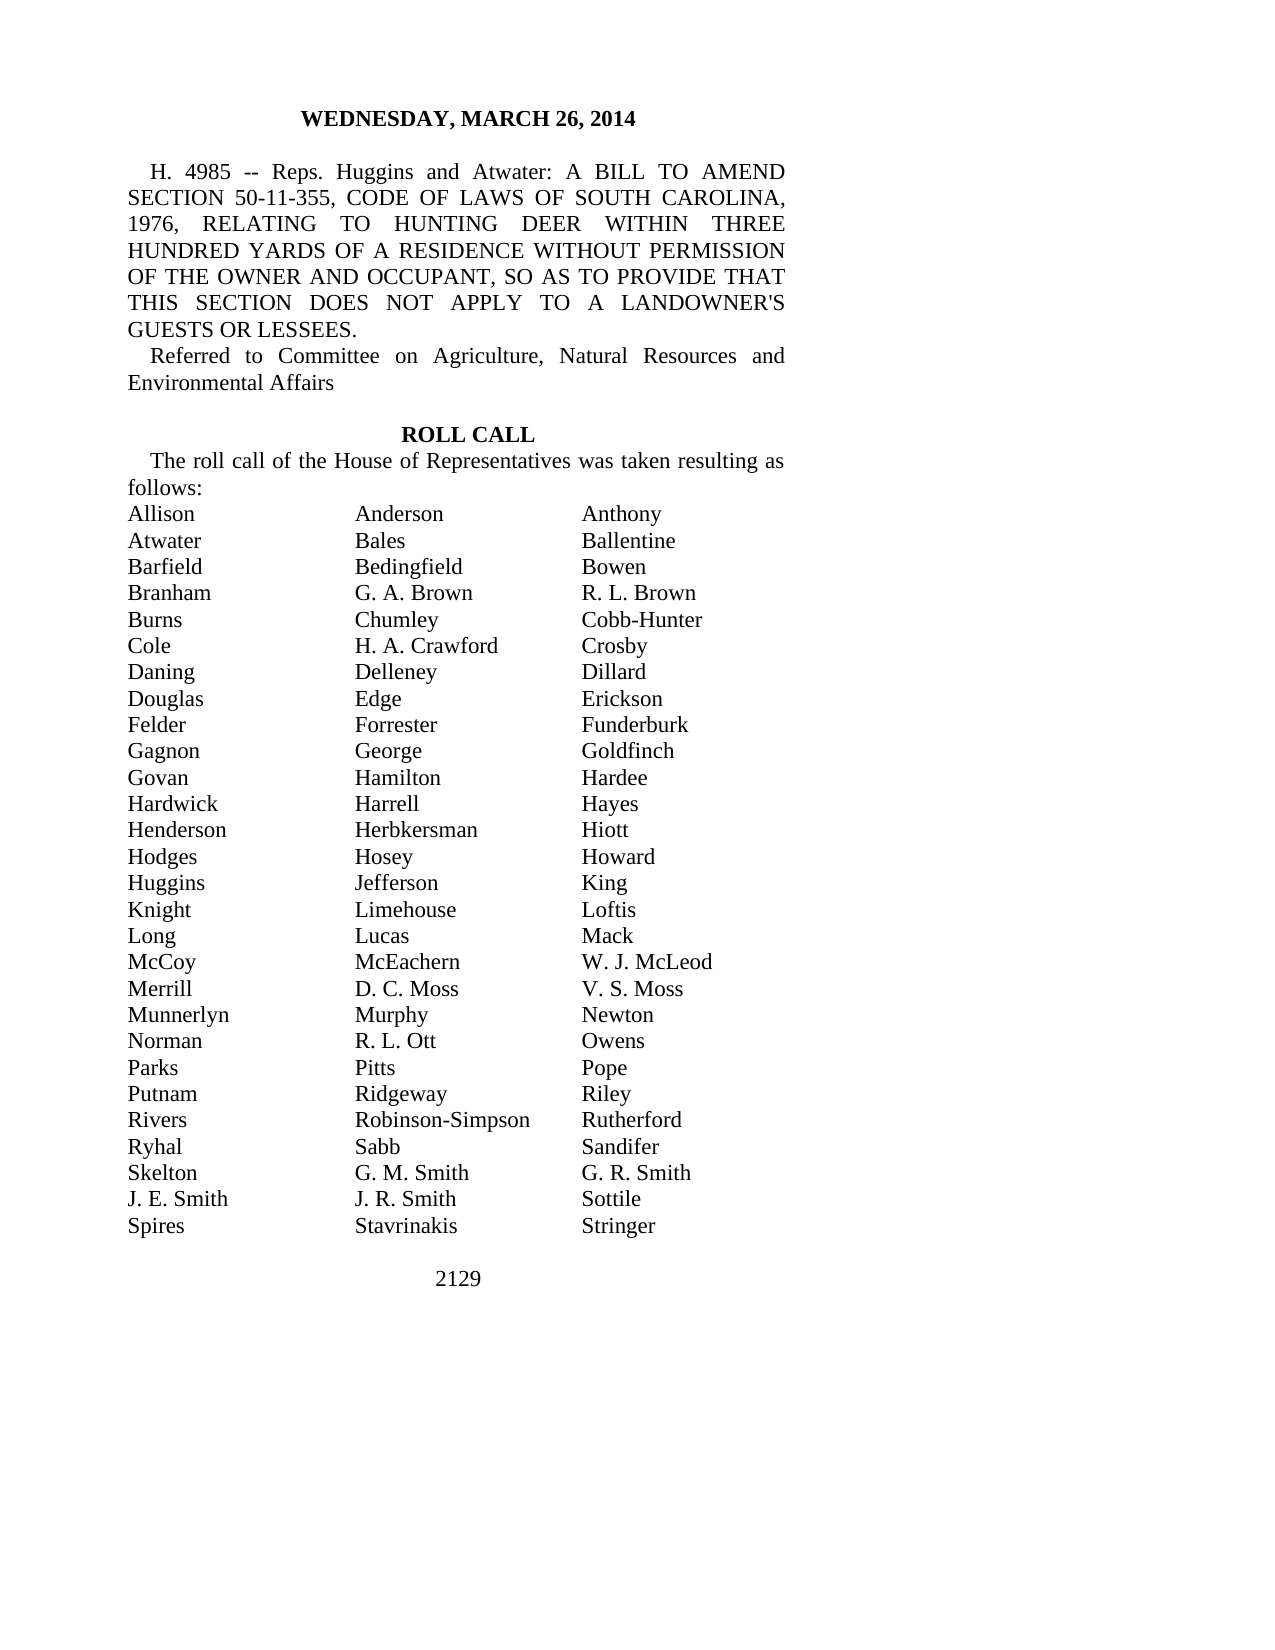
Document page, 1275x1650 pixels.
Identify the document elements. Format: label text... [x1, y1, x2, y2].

table_header Allison [116, 500, 343, 527]
table_cell Lucas [343, 922, 570, 948]
text ROLL CALL [127, 421, 786, 448]
table_cell Edge [343, 685, 570, 711]
table_cell Bowen [570, 553, 797, 579]
table_cell Pitts [343, 1054, 570, 1080]
table_cell Felder [116, 711, 343, 737]
table_cell Skelton [116, 1159, 343, 1186]
table_cell Cole [116, 632, 343, 658]
table_cell Sandifer [570, 1133, 797, 1159]
table_cell Ridgeway [343, 1080, 570, 1106]
table_cell V. S. Moss [570, 975, 797, 1001]
table_cell Govan [116, 764, 343, 790]
table_cell Stavrinakis [343, 1212, 570, 1238]
table_cell Goldfinch [570, 738, 797, 764]
table_cell Gagnon [116, 738, 343, 764]
table_cell D. C. Moss [343, 975, 570, 1001]
table_cell Ryhal [116, 1133, 343, 1159]
table_cell J. R. Smith [343, 1186, 570, 1212]
table_cell Forrester [343, 711, 570, 737]
table_cell Cobb-Hunter [570, 606, 797, 632]
table_cell Hardee [570, 764, 797, 790]
table_cell Hiott [570, 817, 797, 843]
table_cell Delleney [343, 659, 570, 685]
table_cell Crosby [570, 632, 797, 658]
table_header Anthony [570, 500, 797, 527]
table_cell G. A. Brown [343, 579, 570, 606]
table_cell Bedingfield [343, 553, 570, 579]
table_cell Henderson [116, 817, 343, 843]
table_cell Jefferson [343, 869, 570, 896]
table_cell Newton [570, 1001, 797, 1027]
table_cell Douglas [116, 685, 343, 711]
table_cell Hayes [570, 790, 797, 817]
table_cell Robinson-Simpson [343, 1106, 570, 1133]
table_cell G. R. Smith [570, 1159, 797, 1186]
table_header Anderson [343, 500, 570, 527]
table_cell Putnam [116, 1080, 343, 1106]
table_cell Owens [570, 1028, 797, 1054]
table_cell Sottile [570, 1186, 797, 1212]
table_cell Limehouse [343, 896, 570, 922]
text The roll call of the House of Representatives was taken resulting as follows: [127, 448, 786, 500]
table_cell Loftis [570, 896, 797, 922]
table_cell Pope [570, 1054, 797, 1080]
table_cell J. E. Smith [116, 1186, 343, 1212]
table_cell Huggins [116, 869, 343, 896]
table_cell Norman [116, 1028, 343, 1054]
table_cell Murphy [343, 1001, 570, 1027]
table_cell Hodges [116, 843, 343, 869]
table_cell Herbkersman [343, 817, 570, 843]
table_cell Chumley [343, 606, 570, 632]
table_cell H. A. Crawford [343, 632, 570, 658]
table_cell Munnerlyn [116, 1001, 343, 1027]
table_cell Stringer [570, 1212, 797, 1238]
table_cell W. J. McLeod [570, 948, 797, 975]
table_cell Howard [570, 843, 797, 869]
table_cell Spires [116, 1212, 343, 1238]
table_cell Burns [116, 606, 343, 632]
table_cell R. L. Brown [570, 579, 797, 606]
table_cell Knight [116, 896, 343, 922]
table_cell King [570, 869, 797, 896]
table_cell Funderburk [570, 711, 797, 737]
table_cell Hardwick [116, 790, 343, 817]
table_cell Barfield [116, 553, 343, 579]
table_cell Daning [116, 659, 343, 685]
table_cell McCoy [116, 948, 343, 975]
table_cell Rutherford [570, 1106, 797, 1133]
table_cell George [343, 738, 570, 764]
table_cell R. L. Ott [343, 1028, 570, 1054]
table_cell Hosey [343, 843, 570, 869]
table_cell Long [116, 922, 343, 948]
text H. 4985 -- Reps. Huggins and Atwater: A BILL TO AMEND SECTION 50-11-355, CODE OF LAWS OF SOUTH CAROLINA, 1976, RELATING TO HUNTING DEER WITHIN THREE HUNDRED YARDS OF A RESIDENCE WITHOUT PERMISSION OF THE OWNER AND OCCUPANT, SO AS TO PROVIDE THAT THIS SECTION DOES NOT APPLY TO A LANDOWNER'S GUESTS OR LESSEES. [127, 158, 786, 342]
table_cell Dillard [570, 659, 797, 685]
table_cell Branham [116, 579, 343, 606]
text Referred to Committee on Agriculture, Natural Resources and Environmental Affairs [127, 342, 786, 395]
table_cell Ballentine [570, 527, 797, 553]
table_cell Bales [343, 527, 570, 553]
table_cell Erickson [570, 685, 797, 711]
table_cell McEachern [343, 948, 570, 975]
table_cell Merrill [116, 975, 343, 1001]
table_cell Harrell [343, 790, 570, 817]
table_cell Rivers [116, 1106, 343, 1133]
table_cell Mack [570, 922, 797, 948]
table_cell Atwater [116, 527, 343, 553]
table_cell Riley [570, 1080, 797, 1106]
table_cell Sabb [343, 1133, 570, 1159]
table_cell G. M. Smith [343, 1159, 570, 1186]
table_cell Parks [116, 1054, 343, 1080]
table_cell Hamilton [343, 764, 570, 790]
